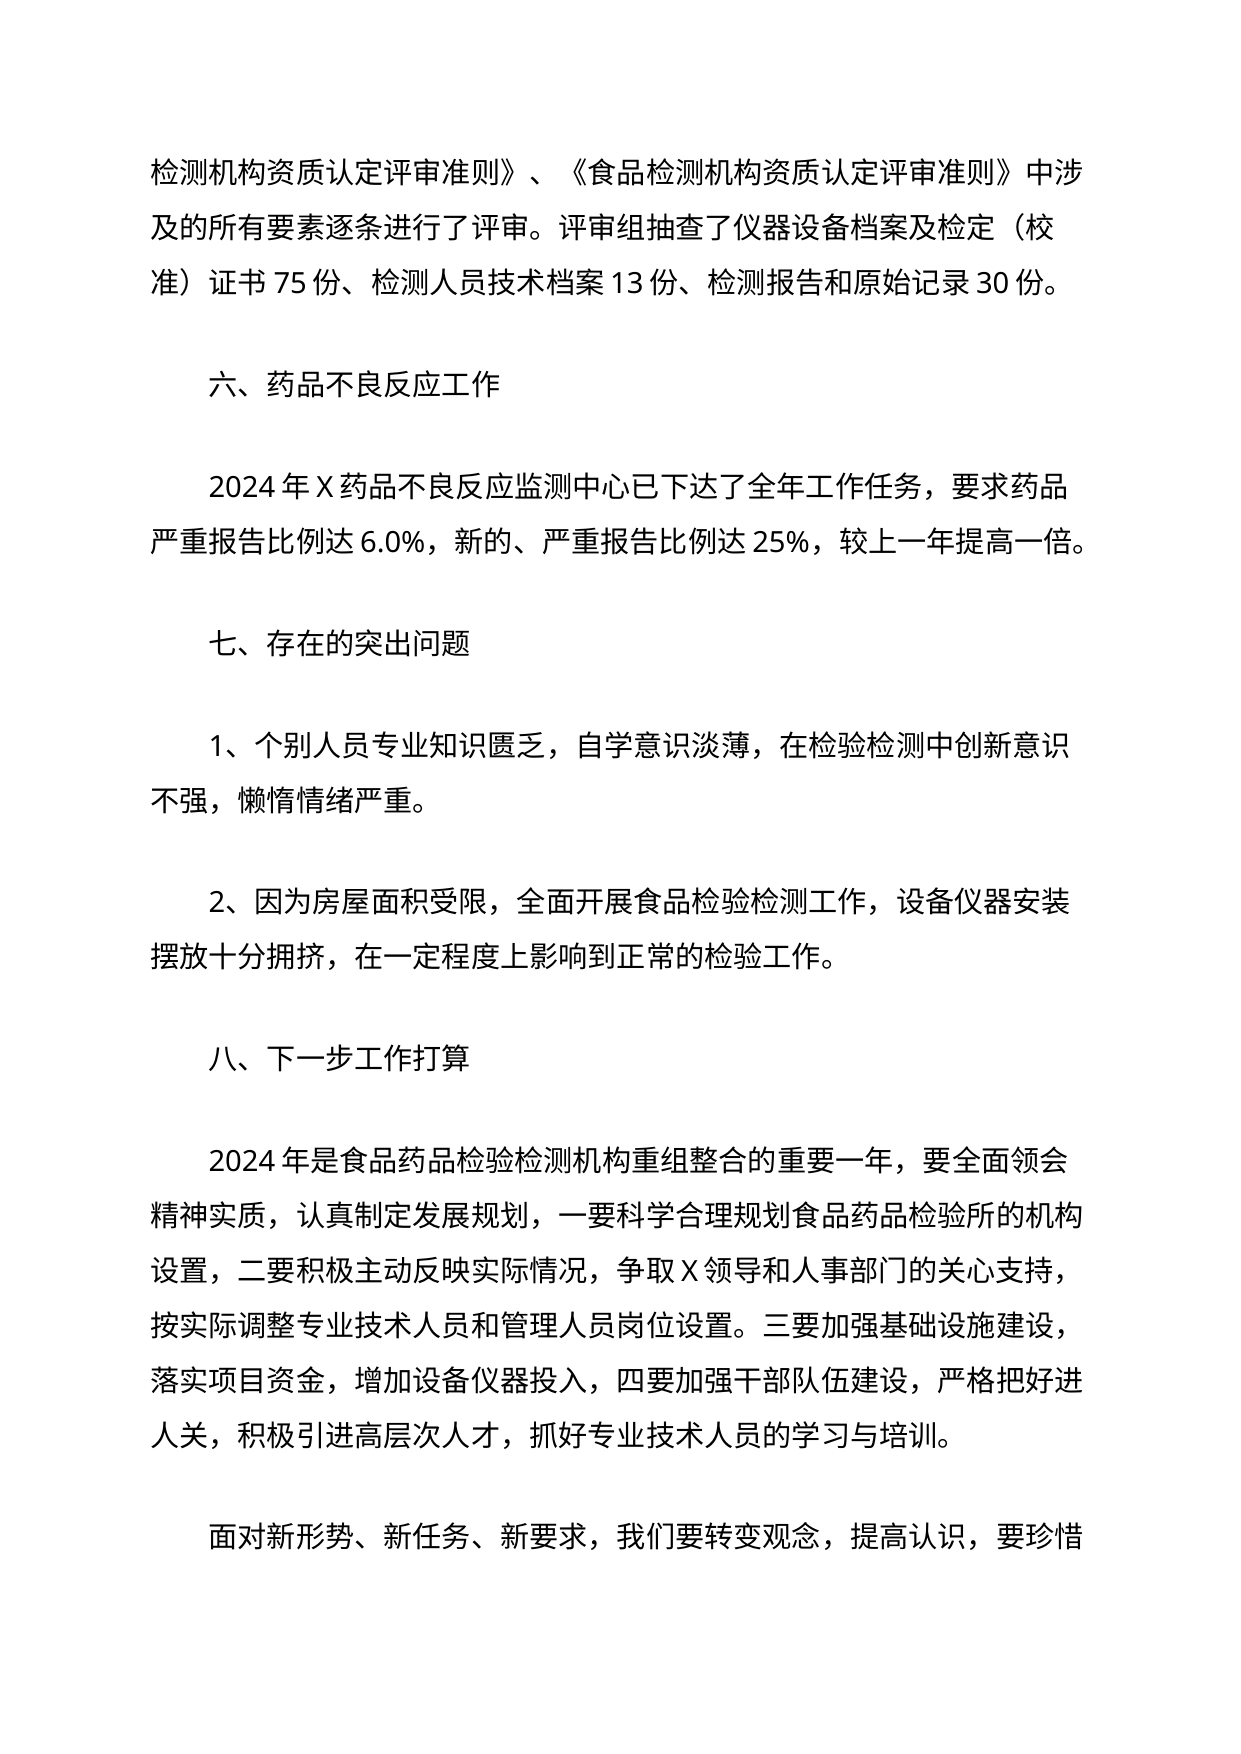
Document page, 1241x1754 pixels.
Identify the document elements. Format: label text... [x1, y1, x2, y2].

text 2024年X药品不良反应监测中心已下达了全年工作任务，要求药品严重报告比例达6.0%，新的、严重报告比例达25%，较上一年提高一倍。 [150, 463, 1090, 561]
text 1、个别人员专业知识匮乏，自学意识淡薄，在检验检测中创新意识不强，懒惰情绪严重。 [150, 722, 1090, 819]
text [150, 1514, 1090, 1556]
text 七、存在的突出问题 [150, 621, 1090, 663]
text 2、因为房屋面积受限，全面开展食品检验检测工作，设备仪器安装摆放十分拥挤，在一定程度上影响到正常的检验工作。 [150, 879, 1090, 976]
text 2024年是食品药品检验检测机构重组整合的重要一年，要全面领会精神实质，认真制定发展规划，一要科学合理规划食品药品检验所的机构设置，二要积极主动反映实际情况，争取X领导和人事部门的关心支持，按实际调整专业技术人员和管理人员岗位设置。三要加强基础设施建设，落实项目资金，增加设备仪器投入，四要加强干部队伍建设，严格把好进人关，积极引进高层次人才，抓好专业技术人员的学习与培训。 [150, 1138, 1090, 1454]
text 八、下一步工作打算 [150, 1036, 1090, 1078]
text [150, 150, 1090, 302]
text 六、药品不良反应工作 [150, 362, 1090, 404]
